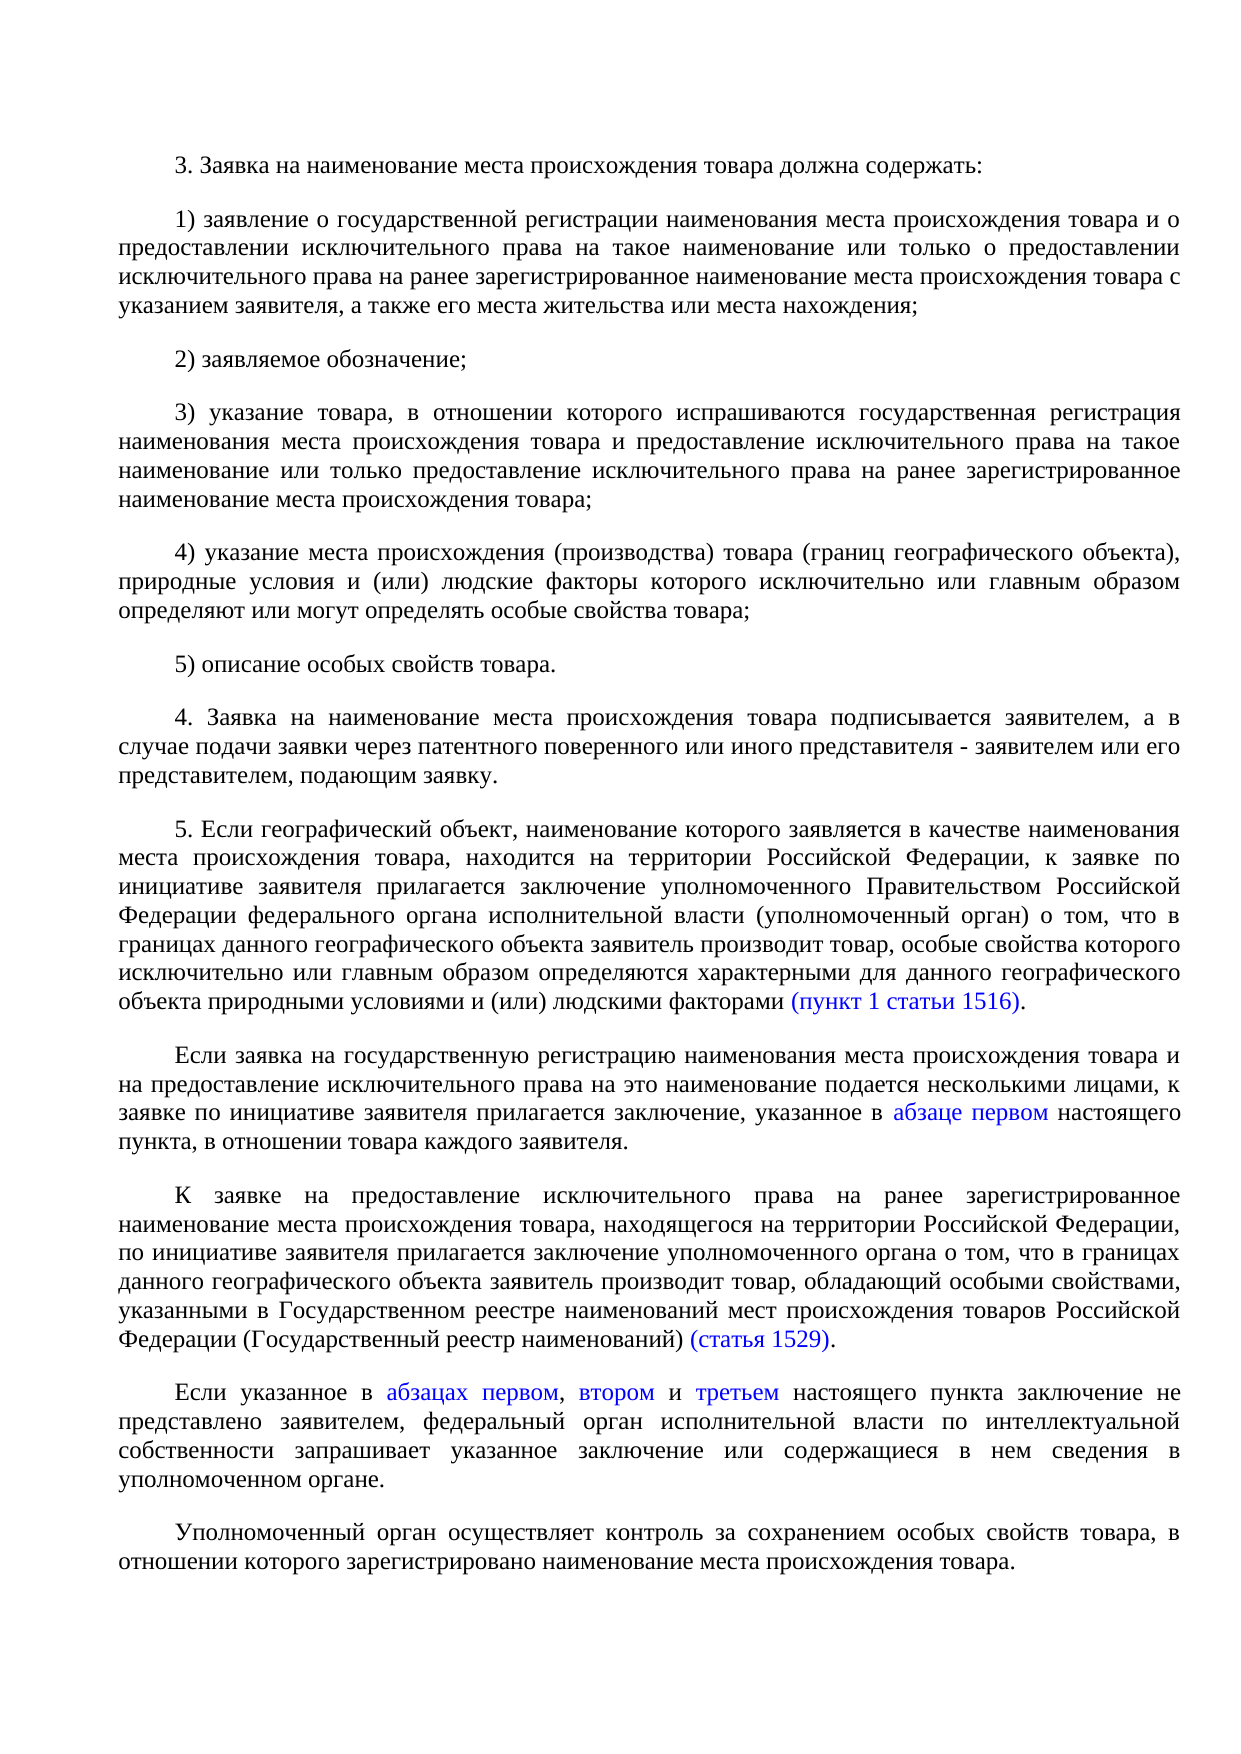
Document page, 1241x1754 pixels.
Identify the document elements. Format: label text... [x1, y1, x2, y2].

text 3. Заявка на наименование места происхождения товара должна содержать: [118, 150, 1181, 179]
text К заявке на предоставление исключительного права на ранее зарегистрированное наименование места происхождения товара, находящегося на территории Российской Федерации, по инициативе заявителя прилагается заключение уполномоченного органа о том, что в границах данного географического объекта заявитель производит товар, обладающий особыми свойствами, указанными в Государственном реестре наименований мест происхождения товаров Российской Федерации (Государственный реестр наименований) (статья 1529). [118, 1180, 1181, 1352]
text 3) указание товара, в отношении которого испрашиваются государственная регистрация наименования места происхождения товара и предоставление исключительного права на такое наименование или только предоставление исключительного права на ранее зарегистрированное наименование места происхождения товара; [118, 397, 1181, 512]
text Если указанное в абзацах первом, втором и третьем настоящего пункта заключение не представлено заявителем, федеральный орган исполнительной власти по интеллектуальной собственности запрашивает указанное заключение или содержащиеся в нем сведения в уполномоченном органе. [118, 1377, 1181, 1492]
text Если заявка на государственную регистрацию наименования места происхождения товара и на предоставление исключительного права на это наименование подается несколькими лицами, к заявке по инициативе заявителя прилагается заключение, указанное в абзаце первом настоящего пункта, в отношении товара каждого заявителя. [118, 1040, 1181, 1155]
text 4. Заявка на наименование места происхождения товара подписывается заявителем, а в случае подачи заявки через патентного поверенного или иного представителя - заявителем или его представителем, подающим заявку. [118, 702, 1181, 789]
text 5. Если географический объект, наименование которого заявляется в качестве наименования места происхождения товара, находится на территории Российской Федерации, к заявке по инициативе заявителя прилагается заключение уполномоченного Правительством Российской Федерации федерального органа исполнительной власти (уполномоченный орган) о том, что в границах данного географического объекта заявитель производит товар, особые свойства которого исключительно или главным образом определяются характерными для данного географического объекта природными условиями и (или) людскими факторами (пункт 1 статьи 1516). [118, 814, 1181, 1015]
text 1) заявление о государственной регистрации наименования места происхождения товара и о предоставлении исключительного права на такое наименование или только о предоставлении исключительного права на ранее зарегистрированное наименование места происхождения товара с указанием заявителя, а также его места жительства или места нахождения; [118, 204, 1181, 319]
text Уполномоченный орган осуществляет контроль за сохранением особых свойств товара, в отношении которого зарегистрировано наименование места происхождения товара. [118, 1517, 1181, 1575]
text 4) указание места происхождения (производства) товара (границ географического объекта), природные условия и (или) людские факторы которого исключительно или главным образом определяют или могут определять особые свойства товара; [118, 537, 1181, 624]
text 2) заявляемое обозначение; [118, 344, 1181, 372]
text 5) описание особых свойств товара. [118, 649, 1181, 677]
